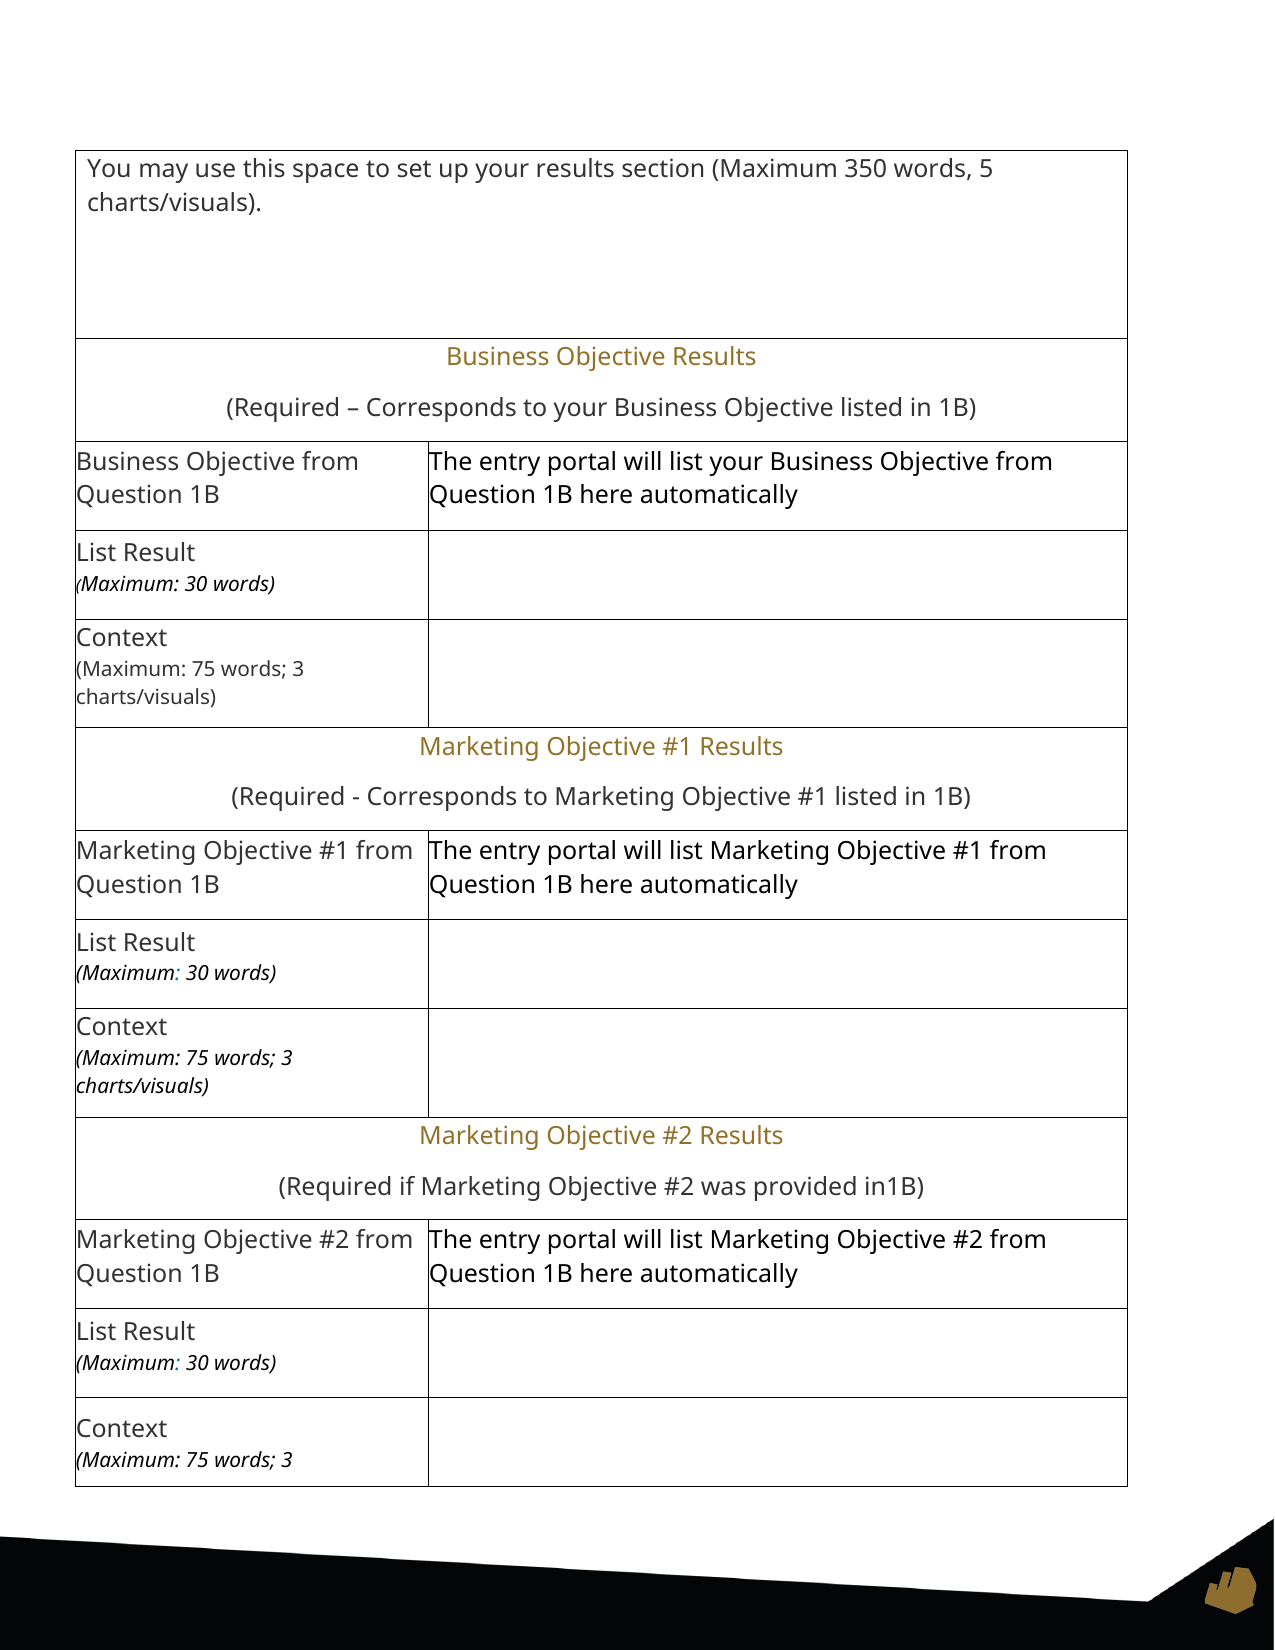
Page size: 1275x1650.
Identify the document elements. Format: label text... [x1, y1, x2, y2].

table_cell [429, 531, 1127, 619]
table_cell List Result (Maximum: 30 words) [76, 920, 428, 1008]
table_cell Marketing Objective #2 from Question 1B [76, 1220, 428, 1308]
table_cell The entry portal will list Marketing Objective #1 from Question 1B here automatically [429, 831, 1127, 919]
table_cell List Result (Maximum: 30 words) [76, 531, 428, 619]
table_cell Context (Maximum: 75 words; 3 charts/visuals) [76, 1009, 428, 1117]
table_cell Business Objective from Question 1B [76, 442, 428, 529]
table_cell [429, 1009, 1127, 1117]
table_cell Marketing Objective #2 Results (Required if Marketing Objective #2 was provided in1B) [76, 1118, 1127, 1219]
table_cell [429, 920, 1127, 1008]
table_cell [429, 620, 1127, 727]
table_cell The entry portal will list Marketing Objective #2 from Question 1B here automatically [429, 1220, 1127, 1308]
table_cell The entry portal will list your Business Objective from Question 1B here automatically [429, 442, 1127, 529]
table_cell Context (Maximum: 75 words; 3 charts/visuals) [76, 620, 428, 727]
table_cell [429, 1309, 1127, 1397]
table_cell Marketing Objective #1 Results (Required - Corresponds to Marketing Objective #1 listed in 1B) [76, 728, 1127, 830]
table_cell You may use this space to set up your results section (Maximum 350 words, 5 charts/visuals). [76, 151, 1127, 338]
picture [0, 1518, 1274, 1650]
table_cell Business Objective Results (Required – Corresponds to your Business Objective listed in 1B) [76, 339, 1127, 441]
table_cell [429, 1398, 1127, 1486]
table_cell Marketing Objective #1 from Question 1B [76, 831, 428, 919]
table_cell List Result (Maximum: 30 words) [76, 1309, 428, 1397]
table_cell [76, 1398, 428, 1486]
